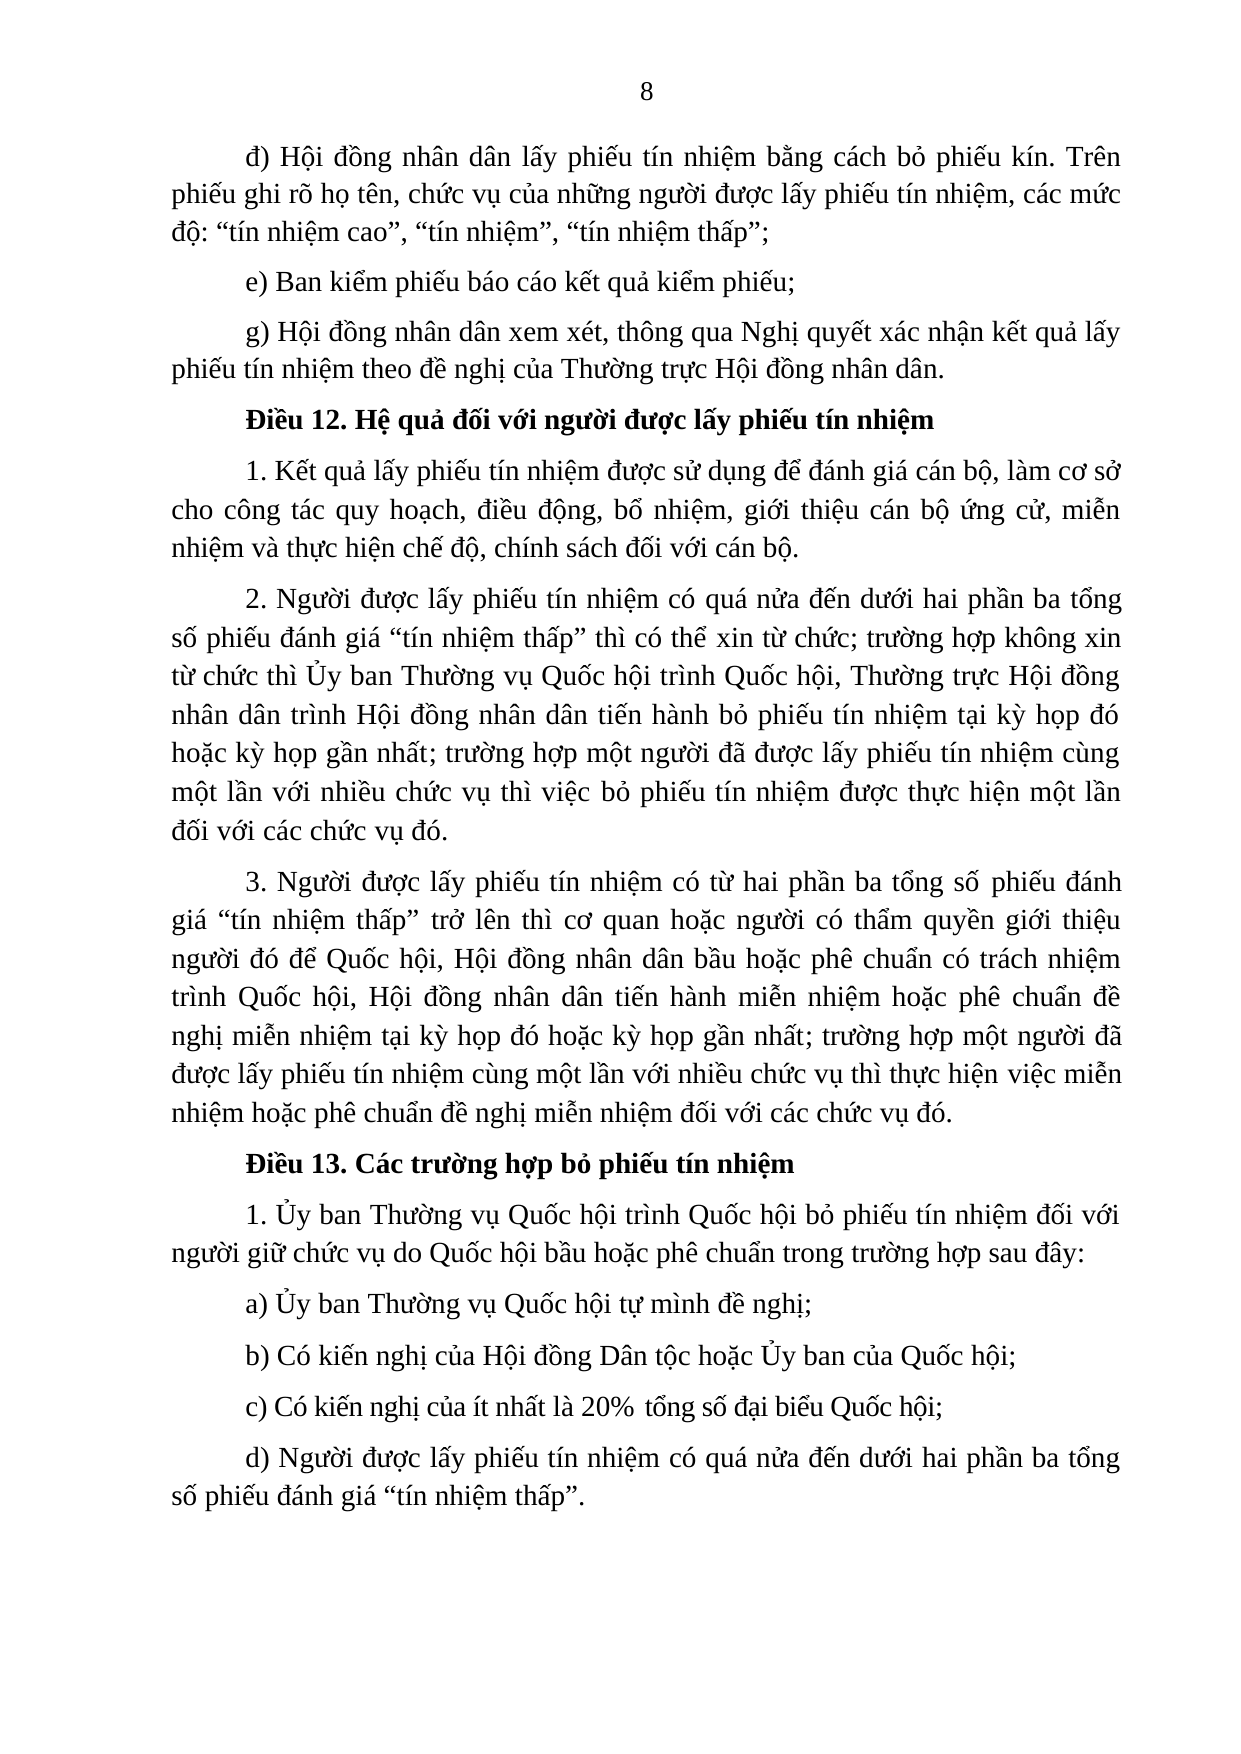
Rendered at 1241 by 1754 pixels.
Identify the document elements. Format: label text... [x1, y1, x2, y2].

text Điều 12. Hệ quả đối với người được lấy phiếu tín nhiệm [171, 399, 1122, 437]
text 2. Người được lấy phiếu tín nhiệm có quá nửa đến dưới hai phần ba tổng số phiếu đánh giá “tín nhiệm thấp” thì có thể xin từ chức; trường hợp không xin từ chức thì Ủy ban Thường vụ Quốc hội trình Quốc hội, Thường trực Hội đồng nhân dân trình Hội đồng nhân dân tiến hành bỏ phiếu tín nhiệm tại kỳ họp đó hoặc kỳ họp gần nhất; trường hợp một người đã được lấy phiếu tín nhiệm cùng một lần với nhiều chức vụ thì việc bỏ phiếu tín nhiệm được thực hiện một lần đối với các chức vụ đó. [171, 578, 1122, 848]
text g) Hội đồng nhân dân xem xét, thông qua Nghị quyết xác nhận kết quả lấy phiếu tín nhiệm theo đề nghị của Thường trực Hội đồng nhân dân. [171, 311, 1122, 386]
text đ) Hội đồng nhân dân lấy phiếu tín nhiệm bằng cách bỏ phiếu kín. Trên phiếu ghi rõ họ tên, chức vụ của những người được lấy phiếu tín nhiệm, các mức độ: “tín nhiệm cao”, “tín nhiệm”, “tín nhiệm thấp”; [171, 136, 1122, 249]
text e) Ban kiểm phiếu báo cáo kết quả kiểm phiếu; [171, 261, 1122, 299]
text c) Có kiến nghị của ít nhất là 20% tổng số đại biểu Quốc hội; [171, 1385, 1122, 1424]
text b) Có kiến nghị của Hội đồng Dân tộc hoặc Ủy ban của Quốc hội; [171, 1334, 1122, 1373]
text d) Người được lấy phiếu tín nhiệm có quá nửa đến dưới hai phần ba tổng số phiếu đánh giá “tín nhiệm thấp”. [171, 1436, 1122, 1513]
text a) Ủy ban Thường vụ Quốc hội tự mình đề nghị; [171, 1283, 1122, 1322]
text Điều 13. Các trường hợp bỏ phiếu tín nhiệm [171, 1142, 1122, 1181]
text 1. Kết quả lấy phiếu tín nhiệm được sử dụng để đánh giá cán bộ, làm cơ sở cho công tác quy hoạch, điều động, bổ nhiệm, giới thiệu cán bộ ứng cử, miễn nhiệm và thực hiện chế độ, chính sách đối với cán bộ. [171, 450, 1122, 565]
text 3. Người được lấy phiếu tín nhiệm có từ hai phần ba tổng số phiếu đánh giá “tín nhiệm thấp” trở lên thì cơ quan hoặc người có thẩm quyền giới thiệu người đó để Quốc hội, Hội đồng nhân dân bầu hoặc phê chuẩn có trách nhiệm trình Quốc hội, Hội đồng nhân dân tiến hành miễn nhiệm hoặc phê chuẩn đề nghị miễn nhiệm tại kỳ họp đó hoặc kỳ họp gần nhất; trường hợp một người đã được lấy phiếu tín nhiệm cùng một lần với nhiều chức vụ thì thực hiện việc miễn nhiệm hoặc phê chuẩn đề nghị miễn nhiệm đối với các chức vụ đó. [171, 860, 1122, 1130]
text 1. Ủy ban Thường vụ Quốc hội trình Quốc hội bỏ phiếu tín nhiệm đối với người giữ chức vụ do Quốc hội bầu hoặc phê chuẩn trong trường hợp sau đây: [171, 1193, 1122, 1271]
